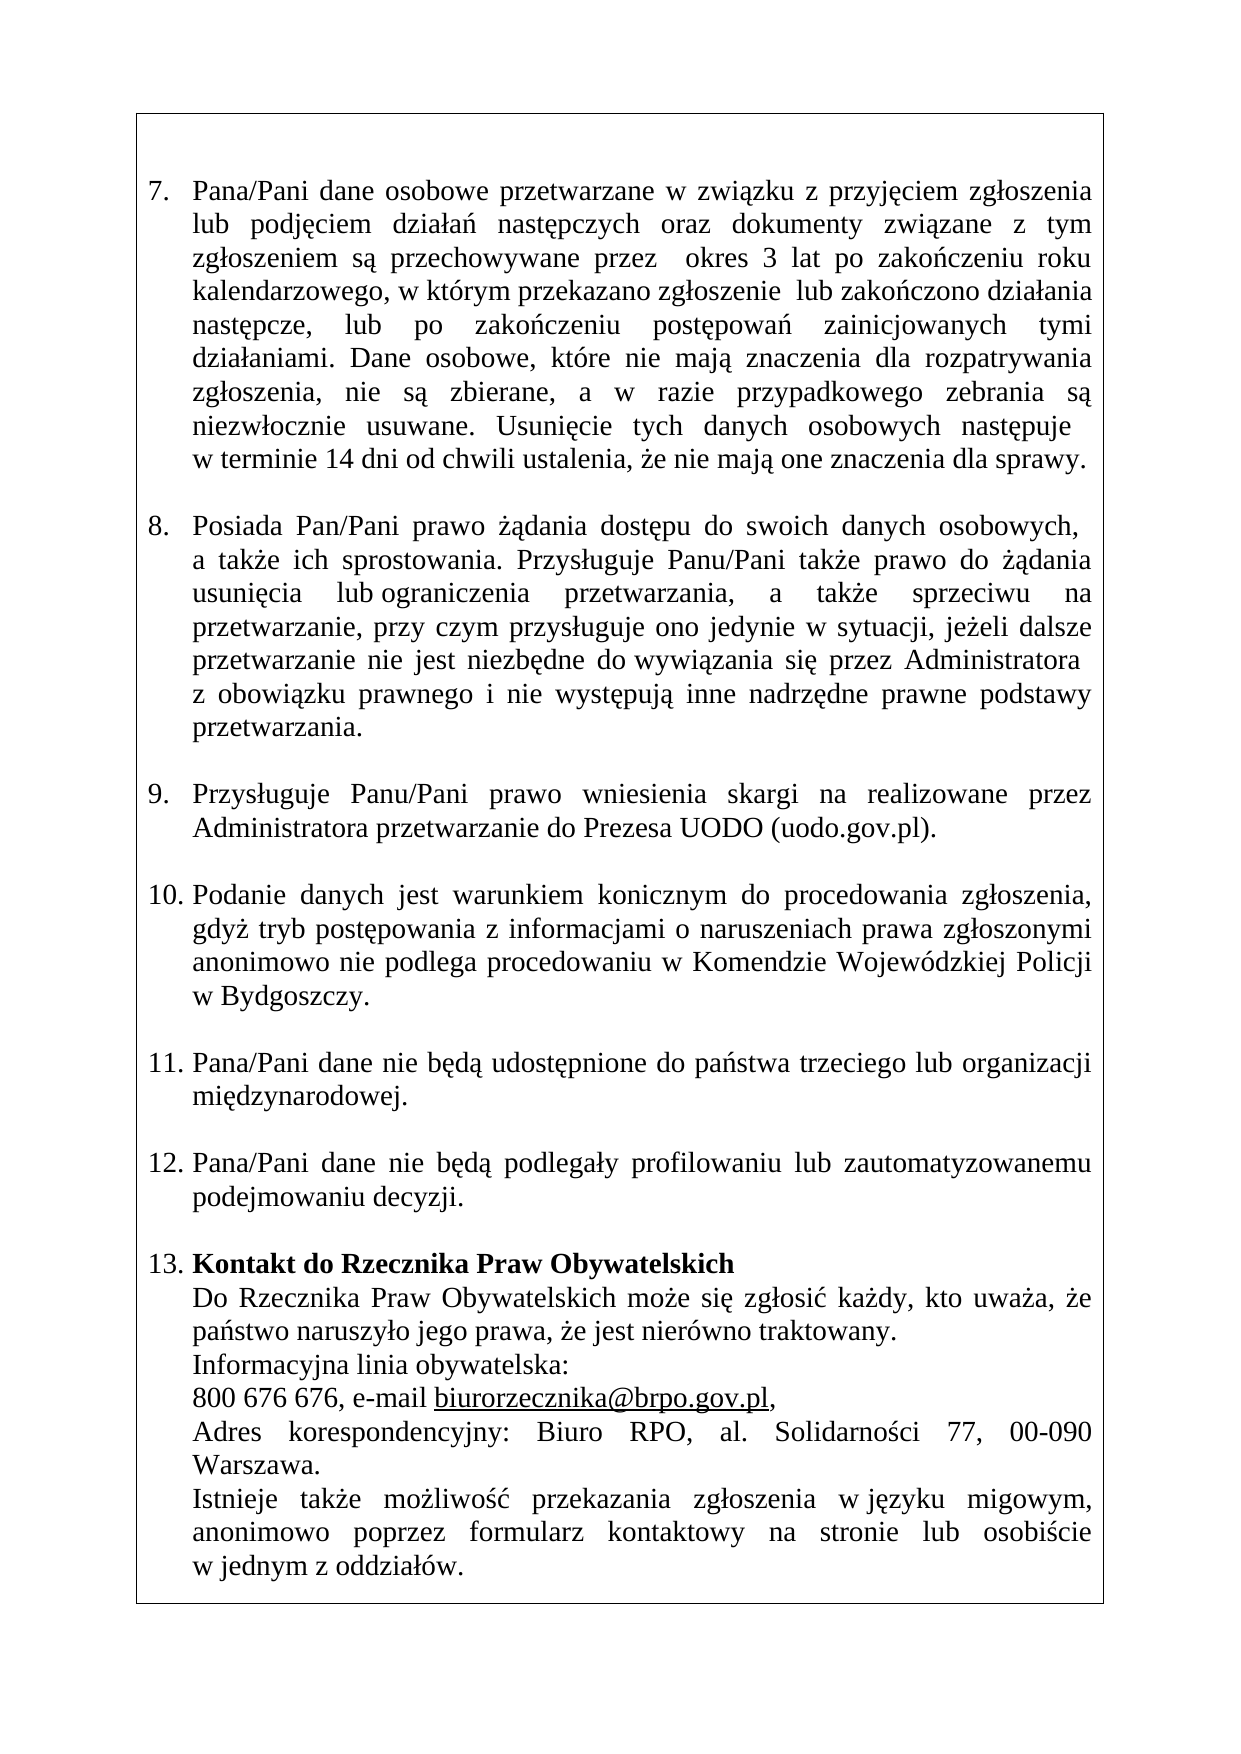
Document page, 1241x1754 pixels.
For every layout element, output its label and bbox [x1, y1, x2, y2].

table_cell [137, 114, 1103, 1602]
